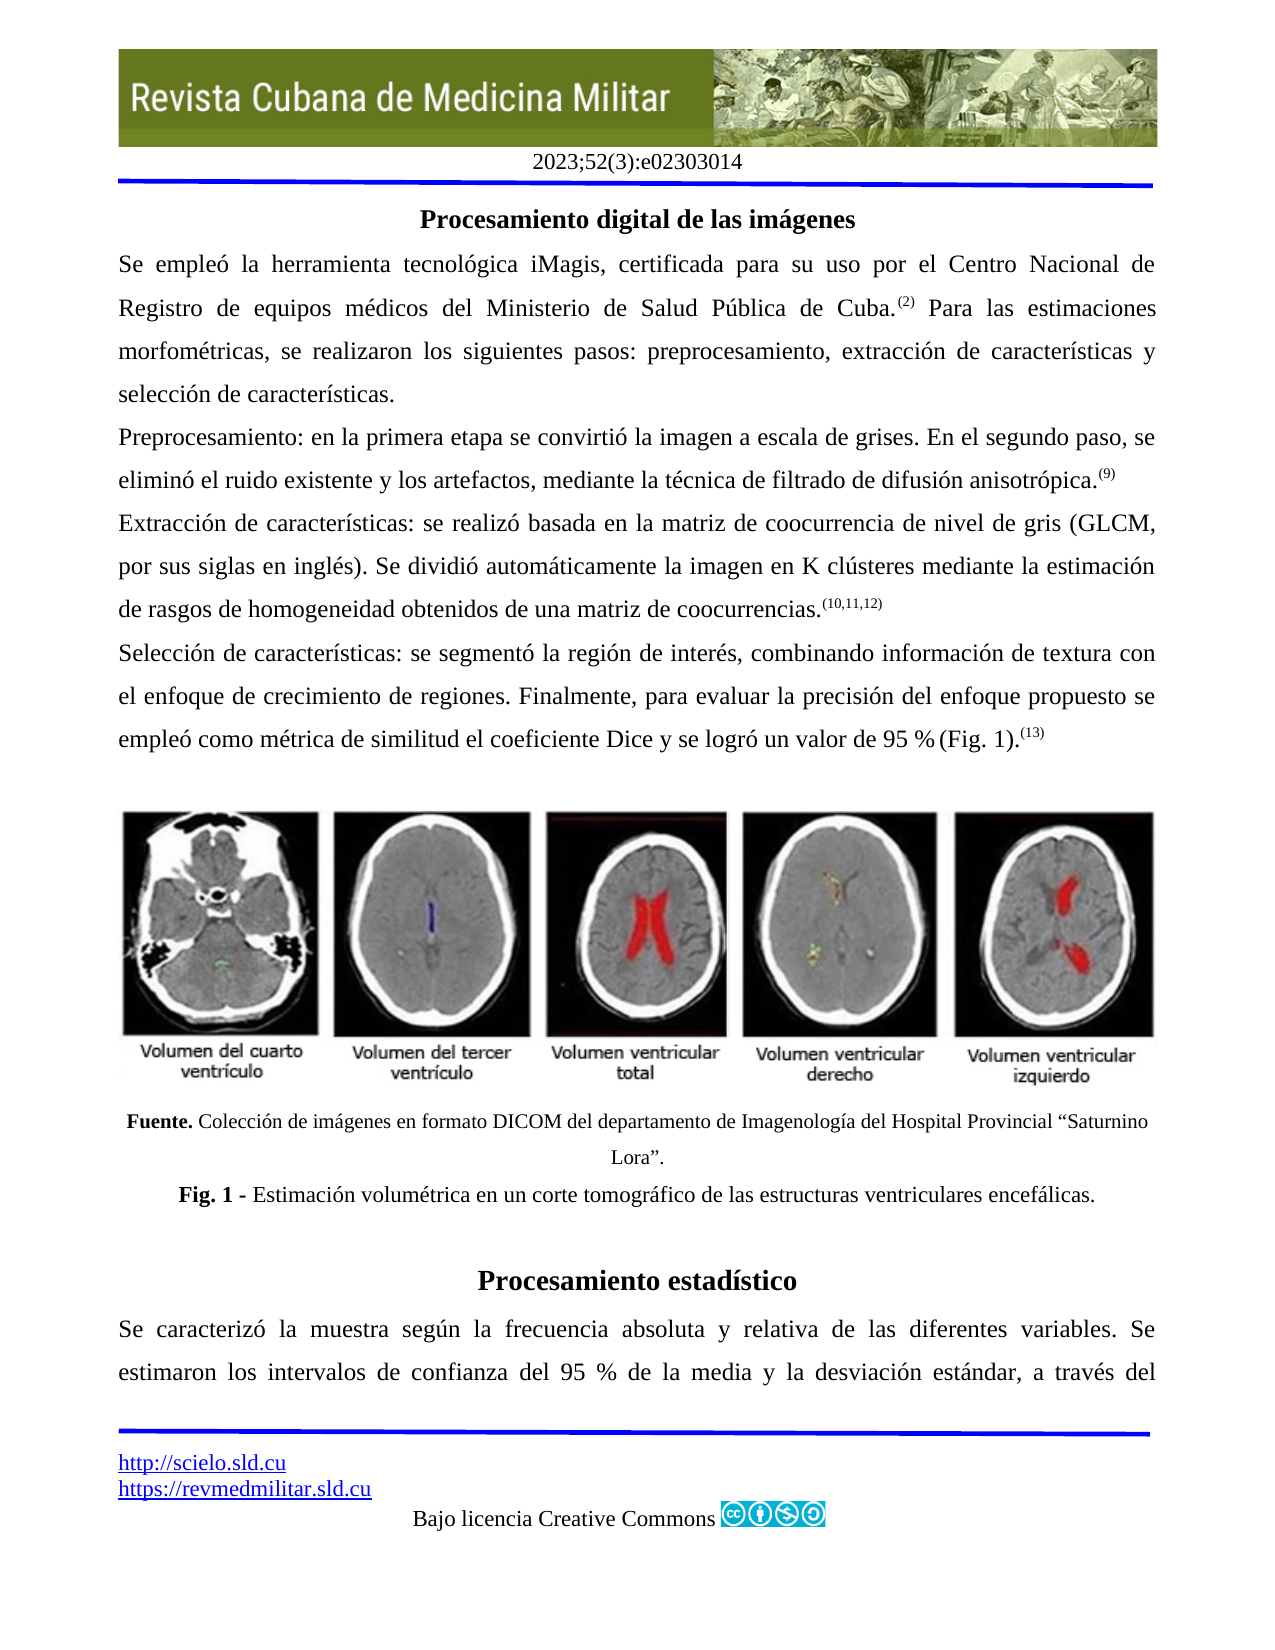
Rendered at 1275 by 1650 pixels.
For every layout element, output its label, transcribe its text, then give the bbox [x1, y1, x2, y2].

text Fig. 1 - Estimación volumétrica en un corte tomográfico de las estructuras ventriculares encefálicas. [118, 1181, 1157, 1207]
text Selección de características: se segmentó la región de interés, combinando información de textura con el enfoque de crecimiento de regiones. Finalmente, para evaluar la precisión del enfoque propuesto se empleó como métrica de similitud el coeficiente Dice y se logró un valor de 95 % (Fig. 1).(13) [118, 638, 1157, 753]
text Se empleó la herramienta tecnológica iMagis, certificada para su uso por el Centro Nacional de Registro de equipos médicos del Ministerio de Salud Pública de Cuba.(2) Para las estimaciones morfométricas, se realizaron los siguientes pasos: preprocesamiento, extracción de características y selección de características. [118, 249, 1157, 408]
picture [118, 810, 1158, 1095]
text Extracción de características: se realizó basada en la matriz de coocurrencia de nivel de gris (GLCM, por sus siglas en inglés). Se dividió automáticamente la imagen en K clústeres mediante la estimación de rasgos de homogeneidad obtenidos de una matriz de coocurrencias.(10,11,12) [118, 508, 1157, 623]
text Procesamiento digital de las imágenes [118, 203, 1157, 234]
picture [720, 1501, 826, 1527]
picture [118, 49, 1158, 147]
text Procesamiento estadístico [118, 1263, 1157, 1297]
text Preprocesamiento: en la primera etapa se convirtió la imagen a escala de grises. En el segundo paso, se eliminó el ruido existente y los artefactos, mediante la técnica de filtrado de difusión anisotrópica.(9) [118, 422, 1157, 494]
text Fuente. Colección de imágenes en formato DICOM del departamento de Imagenología del Hospital Provincial “Saturnino Lora”. [118, 1109, 1157, 1169]
